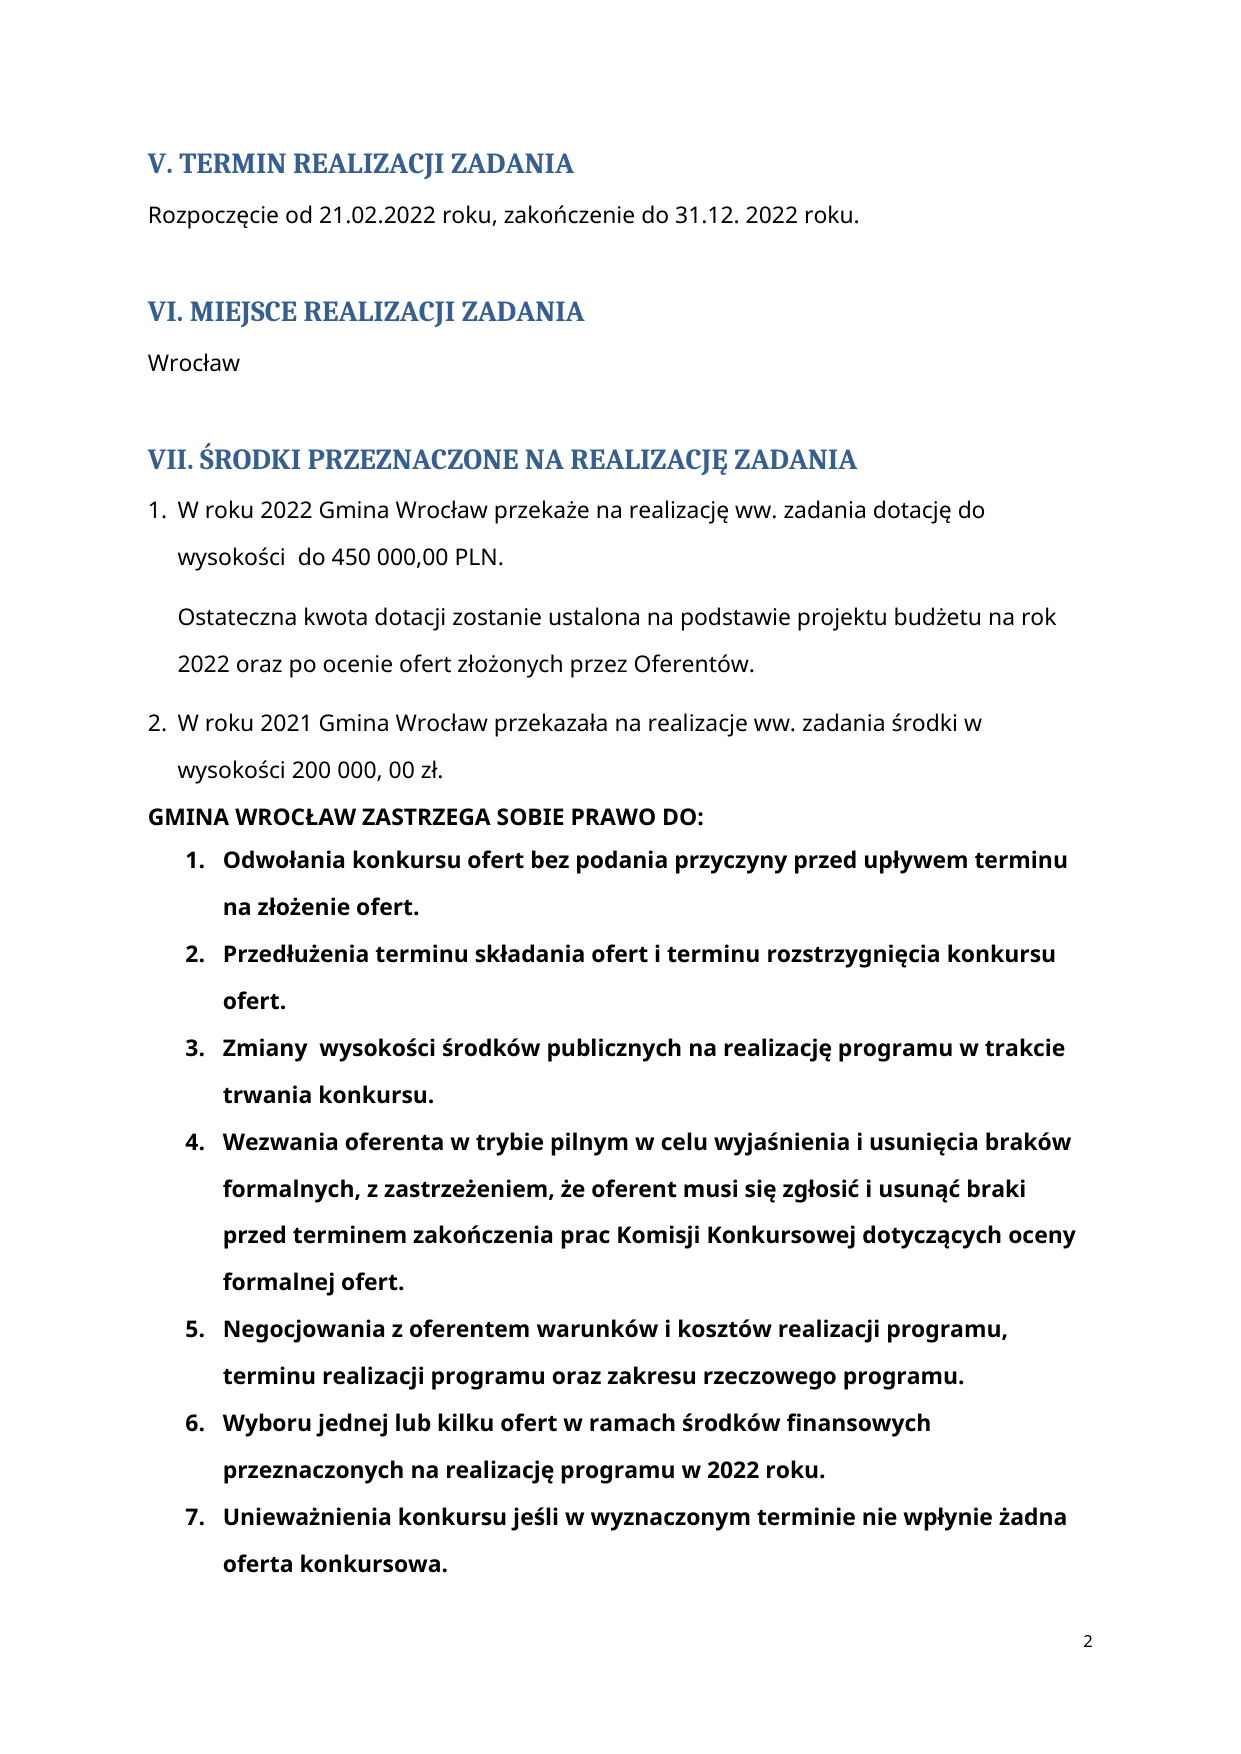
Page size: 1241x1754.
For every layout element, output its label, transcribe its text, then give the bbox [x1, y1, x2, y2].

subtitle VI. MIEJSCE REALIZACJI ZADANIA [148, 296, 1093, 329]
subtitle V. TERMIN REALIZACJI ZADANIA [148, 148, 1093, 181]
list W roku 2021 Gmina Wrocław przekazała na realizacje ww. zadania środki w wysokości 200 000, 00 zł. [148, 707, 1093, 785]
list Wezwania oferenta w trybie pilnym w celu wyjaśnienia i usunięcia braków formalnych, z zastrzeżeniem, że oferent musi się zgłosić i usunąć braki przed terminem zakończenia prac Komisji Konkursowej dotyczących oceny formalnej ofert. [185, 1126, 1093, 1298]
subtitle VII. ŚRODKI PRZEZNACZONE NA REALIZACJĘ ZADANIA [148, 443, 1093, 477]
list Negocjowania z oferentem warunków i kosztów realizacji programu, terminu realizacji programu oraz zakresu rzeczowego programu. [185, 1313, 1093, 1391]
subtitle GMINA WROCŁAW ZASTRZEGA SOBIE PRAWO DO: [148, 801, 1093, 832]
list Przedłużenia terminu składania ofert i terminu rozstrzygnięcia konkursu ofert. [185, 938, 1093, 1016]
list Zmiany wysokości środków publicznych na realizację programu w trakcie trwania konkursu. [185, 1032, 1093, 1110]
list W roku 2022 Gmina Wrocław przekaże na realizację ww. zadania dotację do wysokości do 450 000,00 PLN. [148, 494, 1093, 573]
text Rozpoczęcie od 21.02.2022 roku, zakończenie do 31.12. 2022 roku. [148, 199, 1093, 230]
list Odwołania konkursu ofert bez podania przyczyny przed upływem terminu na złożenie ofert. [185, 844, 1093, 923]
list Wyboru jednej lub kilku ofert w ramach środków finansowych przeznaczonych na realizację programu w 2022 roku. [185, 1407, 1093, 1485]
text Ostateczna kwota dotacji zostanie ustalona na podstawie projektu budżetu na rok 2022 oraz po ocenie ofert złożonych przez Oferentów. [177, 601, 1093, 679]
list Unieważnienia konkursu jeśli w wyznaczonym terminie nie wpłynie żadna oferta konkursowa. [185, 1501, 1093, 1579]
text Wrocław [148, 347, 1093, 378]
